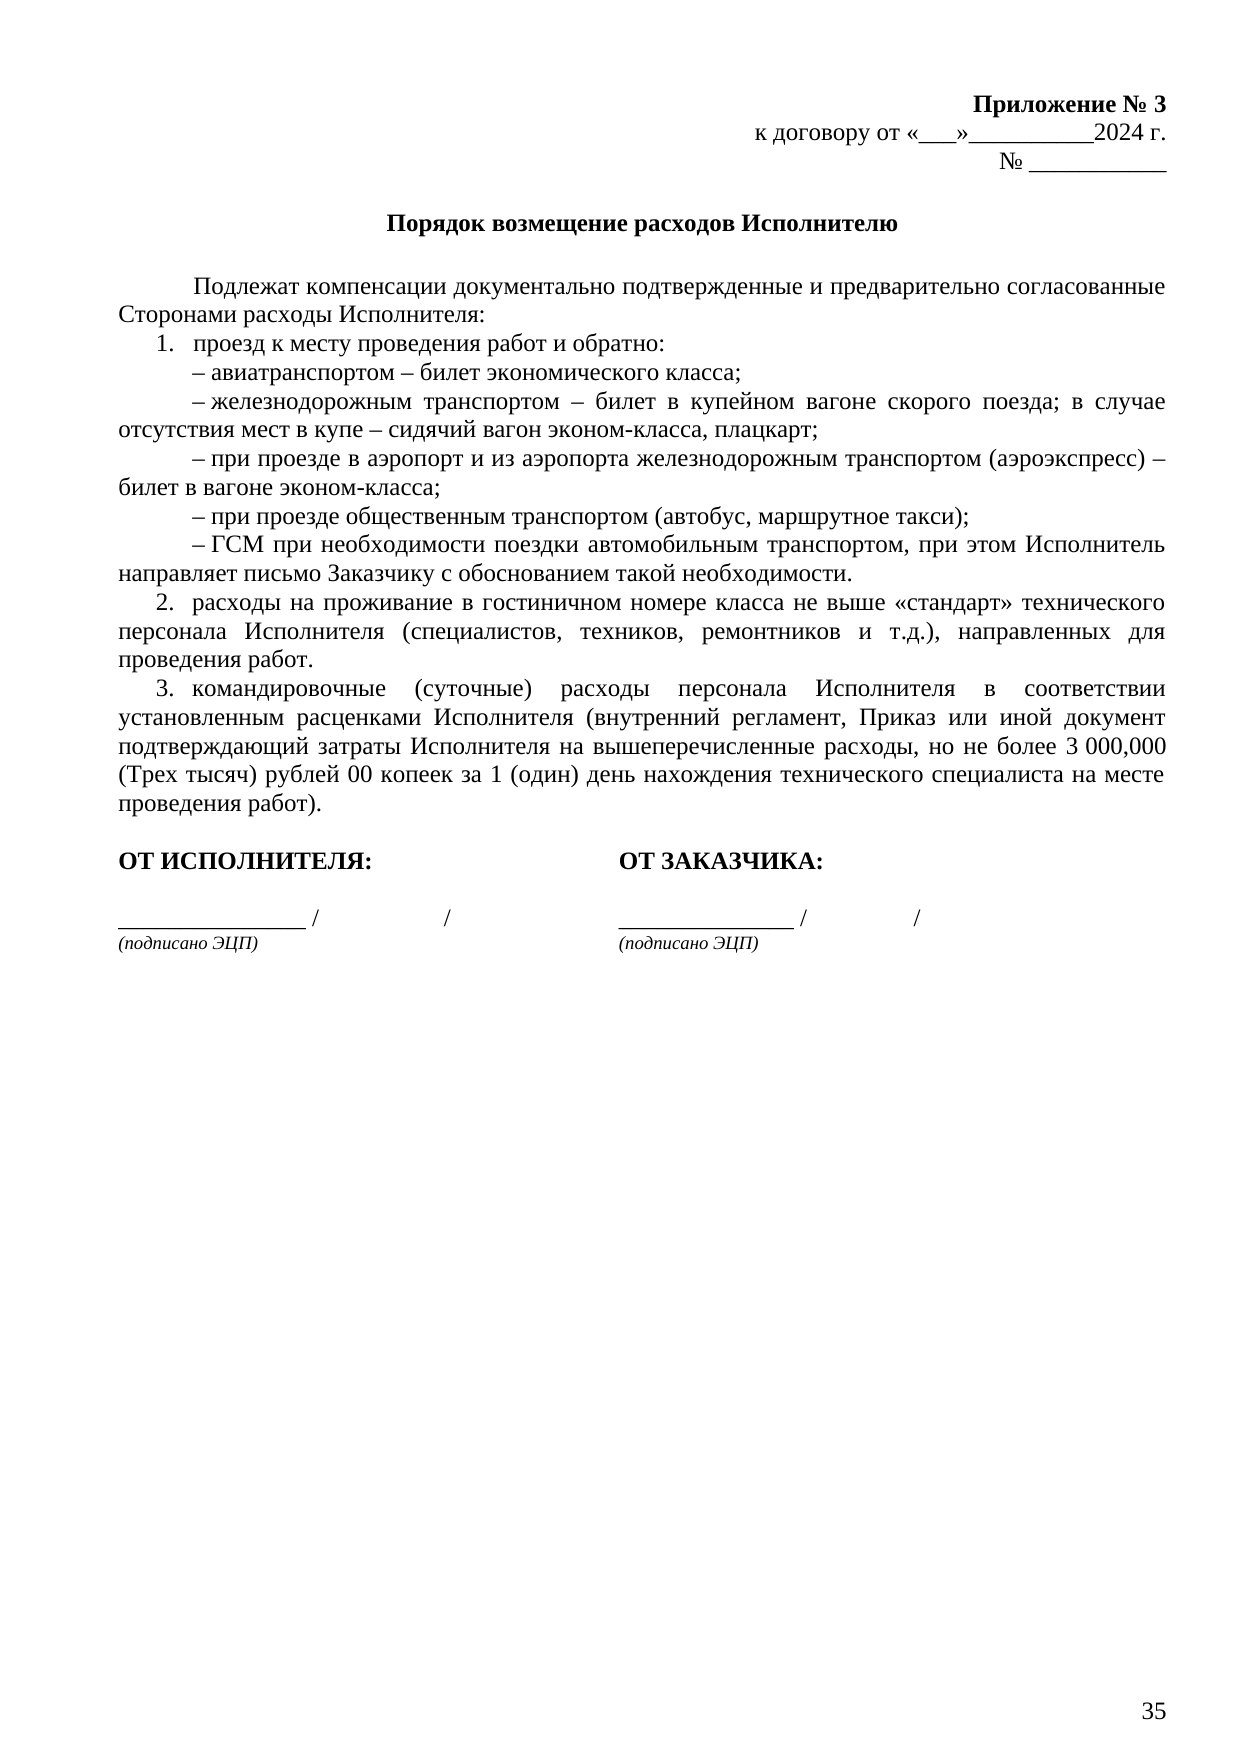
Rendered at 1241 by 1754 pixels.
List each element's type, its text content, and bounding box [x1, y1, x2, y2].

text Подлежат компенсации документально подтвержденные и предварительно согласованные Сторонами расходы Исполнителя: [118, 271, 1166, 328]
list проезд к месту проведения работ и обратно: [156, 328, 1166, 357]
list расходы на проживание в гостиничном номере класса не выше «стандарт» технического персонала Исполнителя (специалистов, техников, ремонтников и т.д.), направленных для проведения работ. [118, 587, 1166, 673]
text – авиатранспортом – билет экономического класса; [118, 357, 1166, 386]
text Приложение № 3 [118, 89, 1166, 117]
table_header ОТ ИСПОЛНИТЕЛЯ: _______________ / / (подписано ЭЦП) [111, 846, 611, 968]
text № ___________ [118, 146, 1166, 175]
text – при проезде общественным транспортом (автобус, маршрутное такси); [118, 501, 1166, 529]
text – железнодорожным транспортом – билет в купейном вагоне скорого поезда; в случае отсутствия мест в купе – сидячий вагон эконом-класса, плацкарт; [118, 386, 1166, 443]
text – ГСМ при необходимости поездки автомобильным транспортом, при этом Исполнитель направляет письмо Заказчику с обоснованием такой необходимости. [118, 529, 1166, 587]
table_header ОТ ЗАКАЗЧИКА: ______________ / / (подписано ЭЦП) [611, 846, 1159, 968]
text Порядок возмещение расходов Исполнителю [118, 208, 1166, 237]
text к договору от «___»__________2024 г. [118, 117, 1166, 146]
text – при проезде в аэропорт и из аэропорта железнодорожным транспортом (аэроэкспресс) – билет в вагоне эконом-класса; [118, 443, 1166, 501]
list командировочные (суточные) расходы персонала Исполнителя в соответствии установленным расценками Исполнителя (внутренний регламент, Приказ или иной документ подтверждающий затраты Исполнителя на вышеперечисленные расходы, но не более 3 000,000 (Трех тысяч) рублей 00 копеек за 1 (один) день нахождения технического специалиста на месте проведения работ). [118, 673, 1166, 817]
